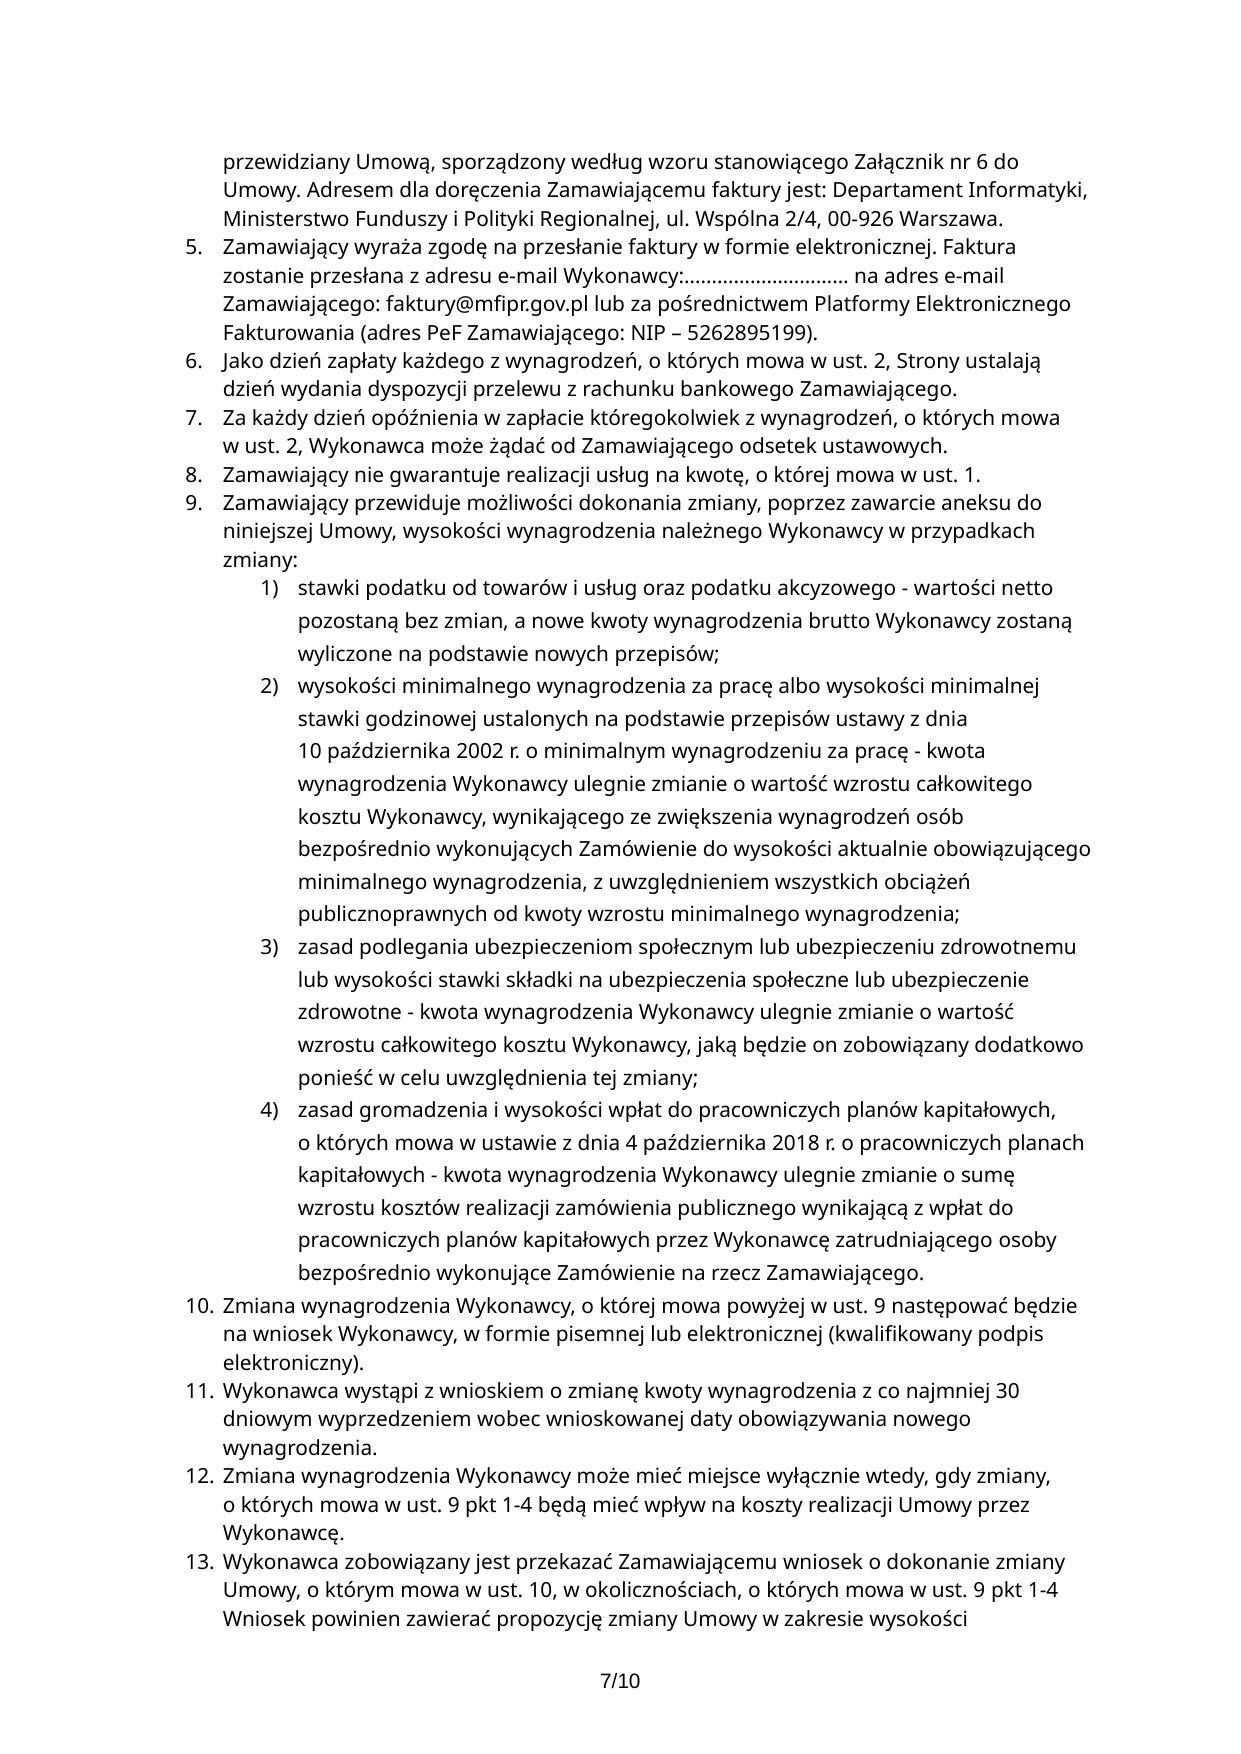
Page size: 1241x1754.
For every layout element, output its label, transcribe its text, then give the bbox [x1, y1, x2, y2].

list stawki podatku od towarów i usług oraz podatku akcyzowego - wartości netto pozostaną bez zmian, a nowe kwoty wynagrodzenia brutto Wykonawcy zostaną wyliczone na podstawie nowych przepisów; [260, 573, 1093, 667]
list zasad podlegania ubezpieczeniom społecznym lub ubezpieczeniu zdrowotnemu lub wysokości stawki składki na ubezpieczenia społeczne lub ubezpieczenie zdrowotne - kwota wynagrodzenia Wykonawcy ulegnie zmianie o wartość wzrostu całkowitego kosztu Wykonawcy, jaką będzie on zobowiązany dodatkowo ponieść w celu uwzględnienia tej zmiany; [260, 932, 1093, 1091]
list Zmiana wynagrodzenia Wykonawcy może mieć miejsce wyłącznie wtedy, gdy zmiany, o których mowa w ust. 9 pkt 1-4 będą mieć wpływ na koszty realizacji Umowy przez Wykonawcę. [185, 1461, 1093, 1547]
list Zmiana wynagrodzenia Wykonawcy, o której mowa powyżej w ust. 9 następować będzie na wniosek Wykonawcy, w formie pisemnej lub elektronicznej (kwalifikowany podpis elektroniczny). [185, 1291, 1093, 1376]
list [185, 1547, 1093, 1632]
list Zamawiający przewiduje możliwości dokonania zmiany, poprzez zawarcie aneksu do niniejszej Umowy, wysokości wynagrodzenia należnego Wykonawcy w przypadkach zmiany: [185, 488, 1093, 573]
list Zamawiający nie gwarantuje realizacji usług na kwotę, o której mowa w ust. 1. [185, 460, 1093, 488]
list Za każdy dzień opóźnienia w zapłacie któregokolwiek z wynagrodzeń, o których mowa w ust. 2, Wykonawca może żądać od Zamawiającego odsetek ustawowych. [185, 403, 1093, 460]
list Wykonawca wystąpi z wnioskiem o zmianę kwoty wynagrodzenia z co najmniej 30 dniowym wyprzedzeniem wobec wnioskowanej daty obowiązywania nowego wynagrodzenia. [185, 1376, 1093, 1461]
list Jako dzień zapłaty każdego z wynagrodzeń, o których mowa w ust. 2, Strony ustalają dzień wydania dyspozycji przelewu z rachunku bankowego Zamawiającego. [185, 346, 1093, 403]
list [185, 147, 1093, 232]
list Zamawiający wyraża zgodę na przesłanie faktury w formie elektronicznej. Faktura zostanie przesłana z adresu e-mail Wykonawcy:………………………… na adres e-mail Zamawiającego: faktury@mfipr.gov.pl lub za pośrednictwem Platformy Elektronicznego Fakturowania (adres PeF Zamawiającego: NIP – 5262895199). [185, 232, 1093, 346]
list zasad gromadzenia i wysokości wpłat do pracowniczych planów kapitałowych, o których mowa w ustawie z dnia 4 października 2018 r. o pracowniczych planach kapitałowych - kwota wynagrodzenia Wykonawcy ulegnie zmianie o sumę wzrostu kosztów realizacji zamówienia publicznego wynikającą z wpłat do pracowniczych planów kapitałowych przez Wykonawcę zatrudniającego osoby bezpośrednio wykonujące Zamówienie na rzecz Zamawiającego. [260, 1095, 1093, 1287]
list wysokości minimalnego wynagrodzenia za pracę albo wysokości minimalnej stawki godzinowej ustalonych na podstawie przepisów ustawy z dnia 10 października 2002 r. o minimalnym wynagrodzeniu za pracę - kwota wynagrodzenia Wykonawcy ulegnie zmianie o wartość wzrostu całkowitego kosztu Wykonawcy, wynikającego ze zwiększenia wynagrodzeń osób bezpośrednio wykonujących Zamówienie do wysokości aktualnie obowiązującego minimalnego wynagrodzenia, z uwzględnieniem wszystkich obciążeń publicznoprawnych od kwoty wzrostu minimalnego wynagrodzenia; [260, 671, 1093, 928]
